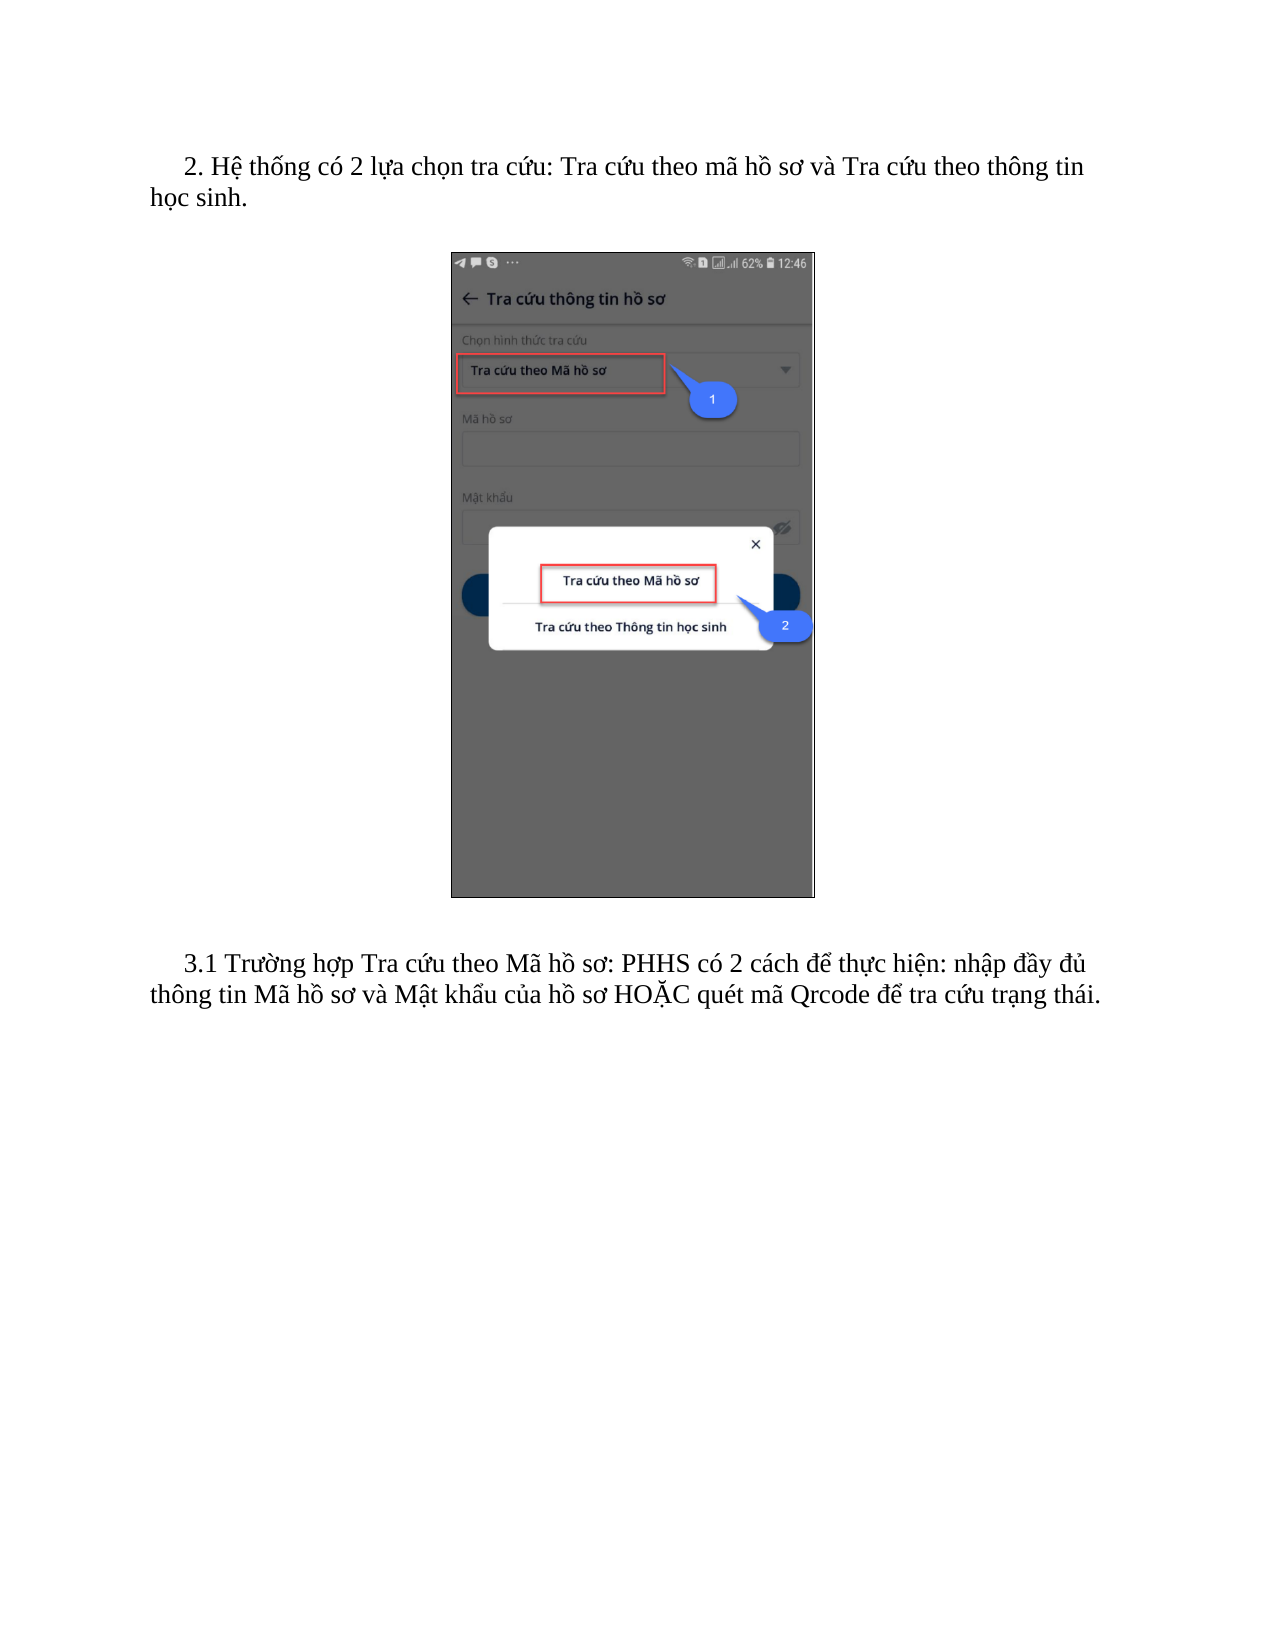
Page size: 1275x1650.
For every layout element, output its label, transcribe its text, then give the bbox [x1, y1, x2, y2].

text 3.1 Trường hợp Tra cứu theo Mã hồ sơ: PHHS có 2 cách để thực hiện: nhập đầy đủ thông tin Mã hồ sơ và Mật khẩu của hồ sơ HOẶC quét mã Qrcode để tra cứu trạng thái. [150, 947, 1125, 1009]
text 2. Hệ thống có 2 lựa chọn tra cứu: Tra cứu theo mã hồ sơ và Tra cứu theo thông tin học sinh. [150, 150, 1125, 212]
picture [452, 253, 814, 897]
